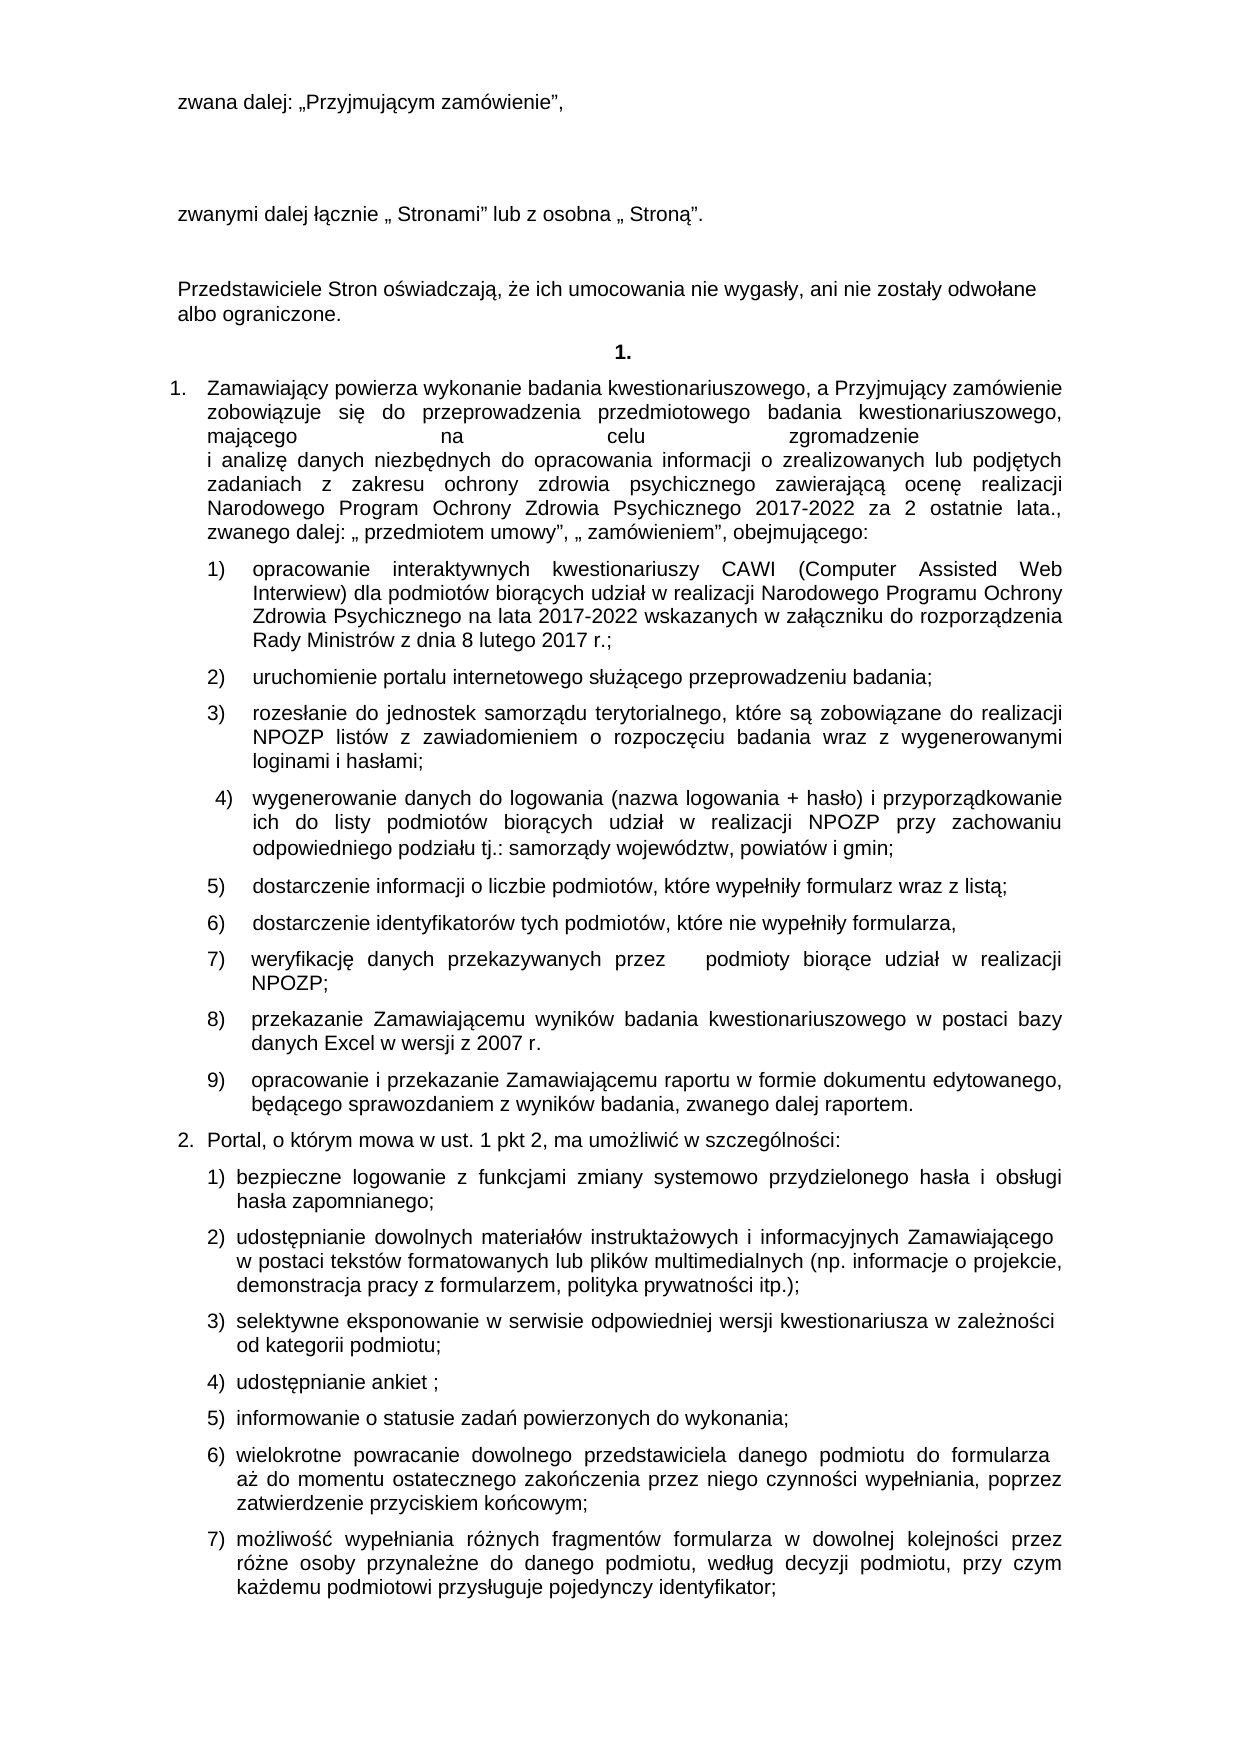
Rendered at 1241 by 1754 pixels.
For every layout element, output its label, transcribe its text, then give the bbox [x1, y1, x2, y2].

list opracowanie i przekazanie Zamawiającemu raportu w formie dokumentu edytowanego, będącego sprawozdaniem z wyników badania, zwanego dalej raportem. [207, 1068, 1063, 1116]
list dostarczenie informacji o liczbie podmiotów, które wypełniły formularz wraz z listą; [207, 874, 1063, 898]
list informowanie o statusie zadań powierzonych do wykonania; [207, 1406, 1063, 1430]
text 2. Portal, o którym mowa w ust. 1 pkt 2, ma umożliwić w szczególności: [177, 1128, 1063, 1152]
list bezpieczne logowanie z funkcjami zmiany systemowo przydzielonego hasła i obsługi hasła zapomnianego; [207, 1164, 1063, 1212]
text Przedstawiciele Stron oświadczają, że ich umocowania nie wygasły, ani nie zostały odwołane albo ograniczone. [177, 276, 1063, 326]
list dostarczenie identyfikatorów tych podmiotów, które nie wypełniły formularza, [207, 910, 1063, 934]
list opracowanie interaktywnych kwestionariuszy CAWI (Computer Assisted Web Interwiew) dla podmiotów biorących udział w realizacji Narodowego Programu Ochrony Zdrowia Psychicznego na lata 2017-2022 wskazanych w załączniku do rozporządzenia Rady Ministrów z dnia 8 lutego 2017 r.; [207, 556, 1063, 652]
list uruchomienie portalu internetowego służącego przeprowadzeniu badania; [207, 665, 1063, 689]
list Zamawiający powierza wykonanie badania kwestionariuszowego, a Przyjmujący zamówienie zobowiązuje się do przeprowadzenia przedmiotowego badania kwestionariuszowego, mającego na celu zgromadzenie i analizę danych niezbędnych do opracowania informacji o zrealizowanych lub podjętych zadaniach z zakresu ochrony zdrowia psychicznego zawierającą ocenę realizacji Narodowego Program Ochrony Zdrowia Psychicznego 2017-2022 za 2 ostatnie lata., zwanego dalej: „ przedmiotem umowy”, „ zamówieniem”, obejmującego: [169, 376, 1063, 544]
text zwanymi dalej łącznie „ Stronami” lub z osobna „ Stroną”. [177, 201, 1063, 226]
list udostępnianie ankiet ; [207, 1370, 1063, 1394]
list wygenerowanie danych do logowania (nazwa logowania + hasło) i przyporządkowanie ich do listy podmiotów biorących udział w realizacji NPOZP przy zachowaniu odpowiedniego podziału tj.: samorządy województw, powiatów i gmin; [215, 786, 1063, 861]
text 1. [177, 339, 1063, 364]
list selektywne eksponowanie w serwisie odpowiedniej wersji kwestionariusza w zależności od kategorii podmiotu; [207, 1309, 1063, 1357]
list możliwość wypełniania różnych fragmentów formularza w dowolnej kolejności przez różne osoby przynależne do danego podmiotu, według decyzji podmiotu, przy czym każdemu podmiotowi przysługuje pojedynczy identyfikator; [207, 1527, 1063, 1599]
list udostępnianie dowolnych materiałów instruktażowych i informacyjnych Zamawiającego w postaci tekstów formatowanych lub plików multimedialnych (np. informacje o projekcie, demonstracja pracy z formularzem, polityka prywatności itp.); [207, 1225, 1063, 1297]
list weryfikację danych przekazywanych przez podmioty biorące udział w realizacji NPOZP; [207, 947, 1063, 995]
list przekazanie Zamawiającemu wyników badania kwestionariuszowego w postaci bazy danych Excel w wersji z 2007 r. [207, 1007, 1063, 1055]
list wielokrotne powracanie dowolnego przedstawiciela danego podmiotu do formularza aż do momentu ostatecznego zakończenia przez niego czynności wypełniania, poprzez zatwierdzenie przyciskiem końcowym; [207, 1443, 1063, 1514]
list rozesłanie do jednostek samorządu terytorialnego, które są zobowiązane do realizacji NPOZP listów z zawiadomieniem o rozpoczęciu badania wraz z wygenerowanymi loginami i hasłami; [207, 701, 1063, 773]
text zwana dalej: „Przyjmującym zamówienie”, [177, 89, 1063, 114]
